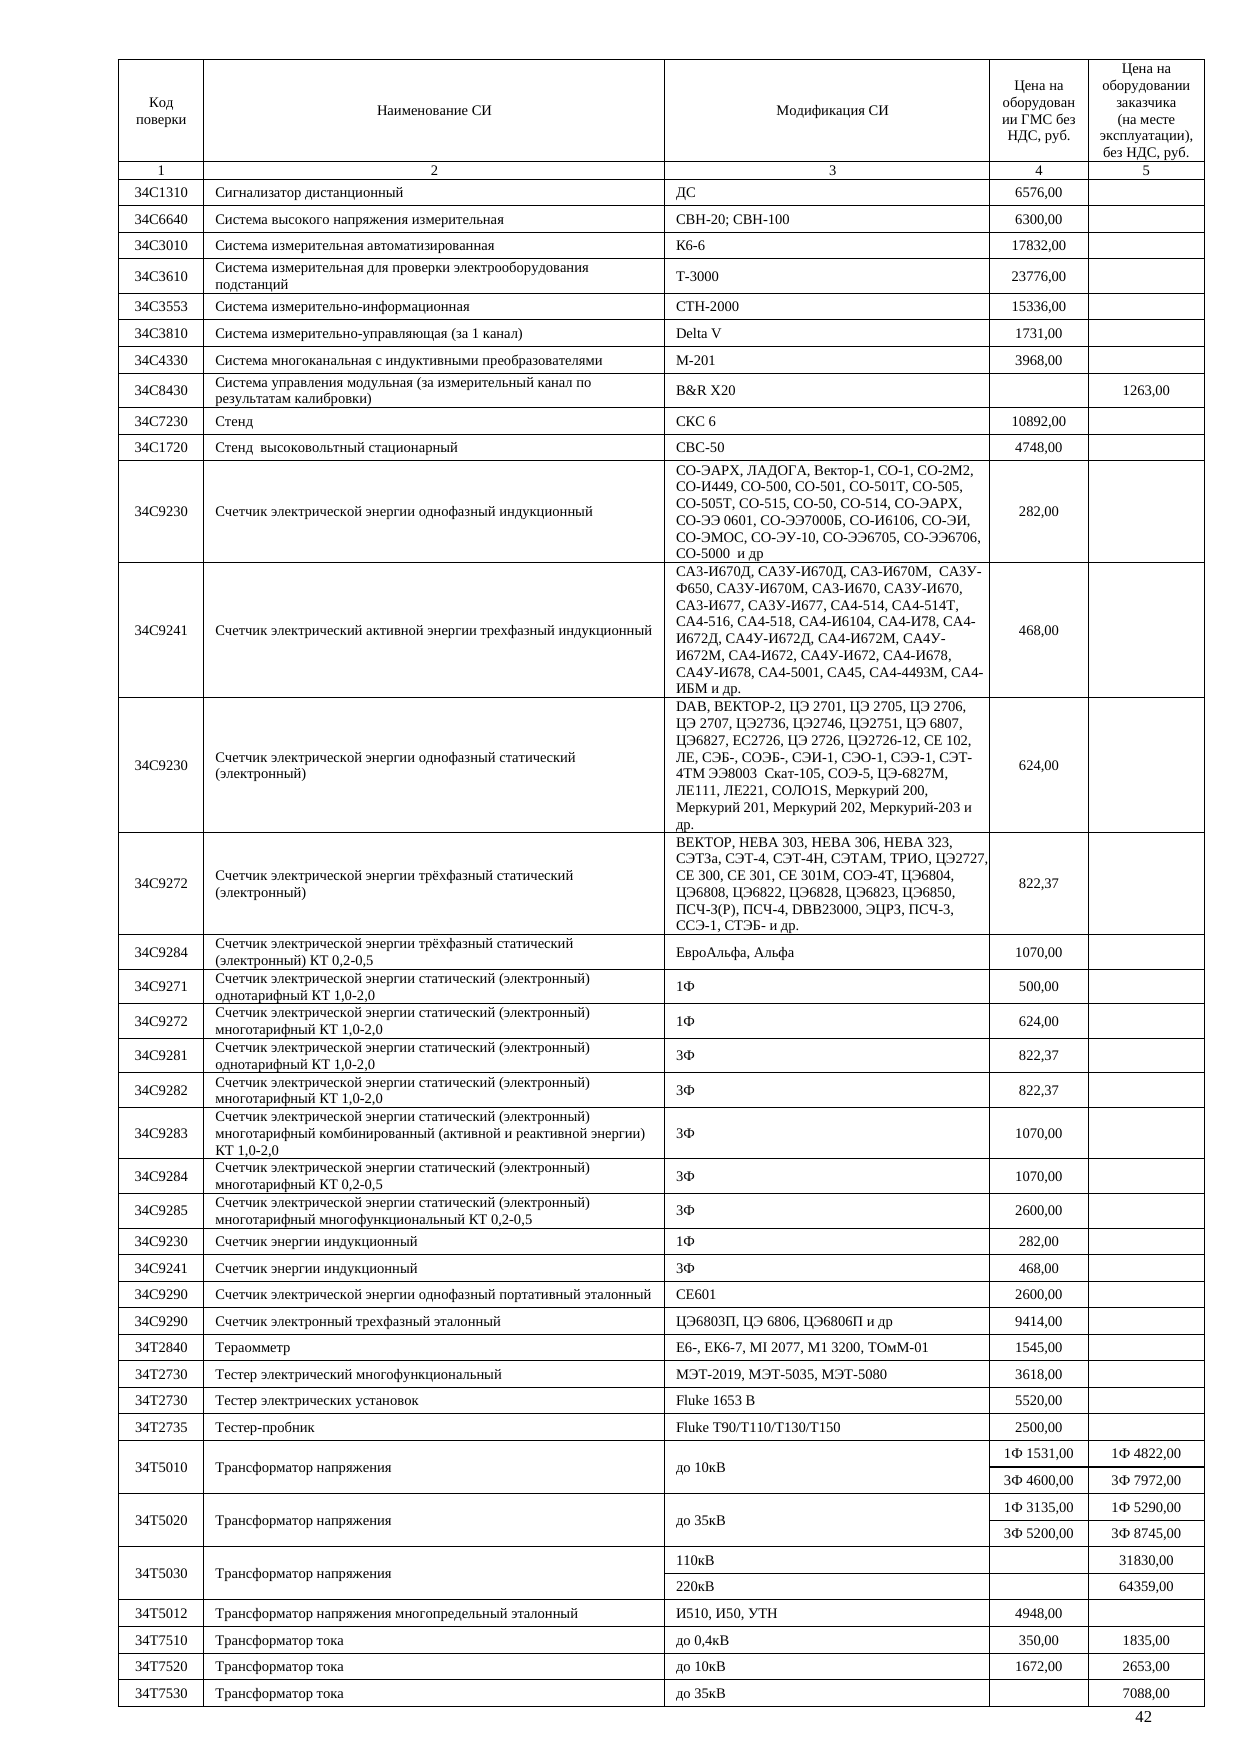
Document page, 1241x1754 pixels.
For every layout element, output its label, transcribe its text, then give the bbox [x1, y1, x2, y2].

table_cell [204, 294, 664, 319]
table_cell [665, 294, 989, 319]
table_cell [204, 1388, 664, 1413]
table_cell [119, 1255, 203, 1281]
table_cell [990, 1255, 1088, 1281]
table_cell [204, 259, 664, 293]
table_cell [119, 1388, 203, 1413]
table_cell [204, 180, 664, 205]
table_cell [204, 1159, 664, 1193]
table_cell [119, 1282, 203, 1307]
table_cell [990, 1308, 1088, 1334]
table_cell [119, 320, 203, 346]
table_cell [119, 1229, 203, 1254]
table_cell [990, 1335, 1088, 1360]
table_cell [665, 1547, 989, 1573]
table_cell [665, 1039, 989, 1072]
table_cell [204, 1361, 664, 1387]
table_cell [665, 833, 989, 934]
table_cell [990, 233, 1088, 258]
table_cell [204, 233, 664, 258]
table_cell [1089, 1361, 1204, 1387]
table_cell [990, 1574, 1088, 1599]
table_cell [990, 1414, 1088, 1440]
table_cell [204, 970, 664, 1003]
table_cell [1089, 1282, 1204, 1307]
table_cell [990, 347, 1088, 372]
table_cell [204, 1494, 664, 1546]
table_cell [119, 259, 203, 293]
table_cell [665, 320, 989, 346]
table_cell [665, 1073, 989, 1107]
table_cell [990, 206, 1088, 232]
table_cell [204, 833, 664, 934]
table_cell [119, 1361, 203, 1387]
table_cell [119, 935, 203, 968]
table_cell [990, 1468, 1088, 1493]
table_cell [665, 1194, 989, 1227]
table_cell 3 [665, 162, 989, 178]
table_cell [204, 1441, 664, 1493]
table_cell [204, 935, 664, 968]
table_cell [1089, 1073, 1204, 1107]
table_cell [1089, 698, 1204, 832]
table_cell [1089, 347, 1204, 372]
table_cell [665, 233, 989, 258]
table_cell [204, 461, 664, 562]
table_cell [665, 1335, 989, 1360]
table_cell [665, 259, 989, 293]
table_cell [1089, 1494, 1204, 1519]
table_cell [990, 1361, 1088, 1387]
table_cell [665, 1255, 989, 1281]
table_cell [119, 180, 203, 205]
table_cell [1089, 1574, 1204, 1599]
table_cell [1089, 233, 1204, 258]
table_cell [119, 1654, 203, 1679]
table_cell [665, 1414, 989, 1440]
table_cell 5 [1089, 162, 1204, 178]
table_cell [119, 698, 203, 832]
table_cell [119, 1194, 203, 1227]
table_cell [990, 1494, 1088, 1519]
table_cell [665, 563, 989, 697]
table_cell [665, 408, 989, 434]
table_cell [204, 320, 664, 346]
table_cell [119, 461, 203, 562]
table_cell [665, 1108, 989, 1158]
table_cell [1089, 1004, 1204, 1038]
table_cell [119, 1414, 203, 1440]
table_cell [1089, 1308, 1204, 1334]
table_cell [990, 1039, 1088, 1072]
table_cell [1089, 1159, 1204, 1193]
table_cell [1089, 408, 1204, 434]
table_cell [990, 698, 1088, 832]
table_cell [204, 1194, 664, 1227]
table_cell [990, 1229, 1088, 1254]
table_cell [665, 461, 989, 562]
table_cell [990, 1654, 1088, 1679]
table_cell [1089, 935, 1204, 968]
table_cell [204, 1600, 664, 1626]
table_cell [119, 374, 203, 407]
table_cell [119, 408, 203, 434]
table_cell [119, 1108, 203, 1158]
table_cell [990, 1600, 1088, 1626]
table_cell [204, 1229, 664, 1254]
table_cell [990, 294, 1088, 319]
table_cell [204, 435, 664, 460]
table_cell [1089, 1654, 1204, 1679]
table_cell 1 [119, 162, 203, 178]
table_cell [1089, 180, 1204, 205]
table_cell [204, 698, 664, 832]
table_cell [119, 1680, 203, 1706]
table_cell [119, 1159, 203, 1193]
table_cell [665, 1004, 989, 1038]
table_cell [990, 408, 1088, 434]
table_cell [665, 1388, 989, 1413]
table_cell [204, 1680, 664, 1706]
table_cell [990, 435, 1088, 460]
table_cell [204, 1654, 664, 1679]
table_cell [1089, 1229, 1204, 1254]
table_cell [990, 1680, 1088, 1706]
table_header Цена на оборудовании заказчика (на месте эксплуатации), без НДС, руб. [1089, 60, 1204, 161]
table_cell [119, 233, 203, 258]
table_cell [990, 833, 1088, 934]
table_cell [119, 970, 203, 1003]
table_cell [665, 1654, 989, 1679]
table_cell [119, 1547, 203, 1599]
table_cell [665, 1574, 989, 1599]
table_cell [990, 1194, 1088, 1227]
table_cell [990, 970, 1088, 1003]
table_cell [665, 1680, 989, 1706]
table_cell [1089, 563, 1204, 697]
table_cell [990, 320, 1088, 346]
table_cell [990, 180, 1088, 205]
table_cell 2 [204, 162, 664, 178]
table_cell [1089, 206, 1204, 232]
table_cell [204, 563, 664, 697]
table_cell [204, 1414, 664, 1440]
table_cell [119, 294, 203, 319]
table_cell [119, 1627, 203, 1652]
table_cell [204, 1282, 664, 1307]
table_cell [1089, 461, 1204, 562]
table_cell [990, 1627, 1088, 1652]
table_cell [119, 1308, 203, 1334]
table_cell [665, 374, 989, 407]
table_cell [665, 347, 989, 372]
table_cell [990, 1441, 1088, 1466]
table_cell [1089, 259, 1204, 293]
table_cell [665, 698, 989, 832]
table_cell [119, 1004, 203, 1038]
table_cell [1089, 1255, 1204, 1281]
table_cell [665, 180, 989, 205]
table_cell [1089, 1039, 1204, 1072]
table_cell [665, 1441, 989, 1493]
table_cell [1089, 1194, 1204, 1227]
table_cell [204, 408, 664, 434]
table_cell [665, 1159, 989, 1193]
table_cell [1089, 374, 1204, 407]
table_header Цена на оборудовании ГМС без НДС, руб. [990, 60, 1088, 161]
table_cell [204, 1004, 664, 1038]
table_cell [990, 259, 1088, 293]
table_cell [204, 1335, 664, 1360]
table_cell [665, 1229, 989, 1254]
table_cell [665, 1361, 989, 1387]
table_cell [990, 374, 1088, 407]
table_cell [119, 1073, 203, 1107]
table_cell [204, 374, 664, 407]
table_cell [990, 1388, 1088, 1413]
table_header Наименование СИ [204, 60, 664, 161]
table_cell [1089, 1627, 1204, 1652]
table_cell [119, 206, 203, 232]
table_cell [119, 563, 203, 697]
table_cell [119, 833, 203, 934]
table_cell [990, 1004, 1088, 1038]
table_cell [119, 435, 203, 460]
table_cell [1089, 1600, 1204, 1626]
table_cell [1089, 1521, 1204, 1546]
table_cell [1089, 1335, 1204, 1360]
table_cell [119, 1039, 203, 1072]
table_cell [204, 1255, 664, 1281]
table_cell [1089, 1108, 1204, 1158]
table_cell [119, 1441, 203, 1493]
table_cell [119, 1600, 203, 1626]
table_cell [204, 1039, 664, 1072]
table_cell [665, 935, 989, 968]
table_header Модификация СИ [665, 60, 989, 161]
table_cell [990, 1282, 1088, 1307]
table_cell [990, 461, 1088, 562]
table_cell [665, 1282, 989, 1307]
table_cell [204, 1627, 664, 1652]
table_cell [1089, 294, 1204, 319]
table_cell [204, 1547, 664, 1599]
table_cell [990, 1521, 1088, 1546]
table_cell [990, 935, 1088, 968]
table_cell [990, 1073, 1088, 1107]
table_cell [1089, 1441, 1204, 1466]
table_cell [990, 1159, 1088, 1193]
table_header Код поверки [119, 60, 203, 161]
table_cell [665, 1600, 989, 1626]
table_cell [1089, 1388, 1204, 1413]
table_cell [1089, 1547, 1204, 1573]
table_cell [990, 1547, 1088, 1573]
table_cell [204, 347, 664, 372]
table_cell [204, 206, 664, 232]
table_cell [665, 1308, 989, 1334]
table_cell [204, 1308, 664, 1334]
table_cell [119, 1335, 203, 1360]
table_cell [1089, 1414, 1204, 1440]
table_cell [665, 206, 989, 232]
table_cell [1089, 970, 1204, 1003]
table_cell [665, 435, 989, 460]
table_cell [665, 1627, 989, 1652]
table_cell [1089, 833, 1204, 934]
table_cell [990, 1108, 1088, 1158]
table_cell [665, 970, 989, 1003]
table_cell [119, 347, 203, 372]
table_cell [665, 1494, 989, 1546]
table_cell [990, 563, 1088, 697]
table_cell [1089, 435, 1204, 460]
table_cell 4 [990, 162, 1088, 178]
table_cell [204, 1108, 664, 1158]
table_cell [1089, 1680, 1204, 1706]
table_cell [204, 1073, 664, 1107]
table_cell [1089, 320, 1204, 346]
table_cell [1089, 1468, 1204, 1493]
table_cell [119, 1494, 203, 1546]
